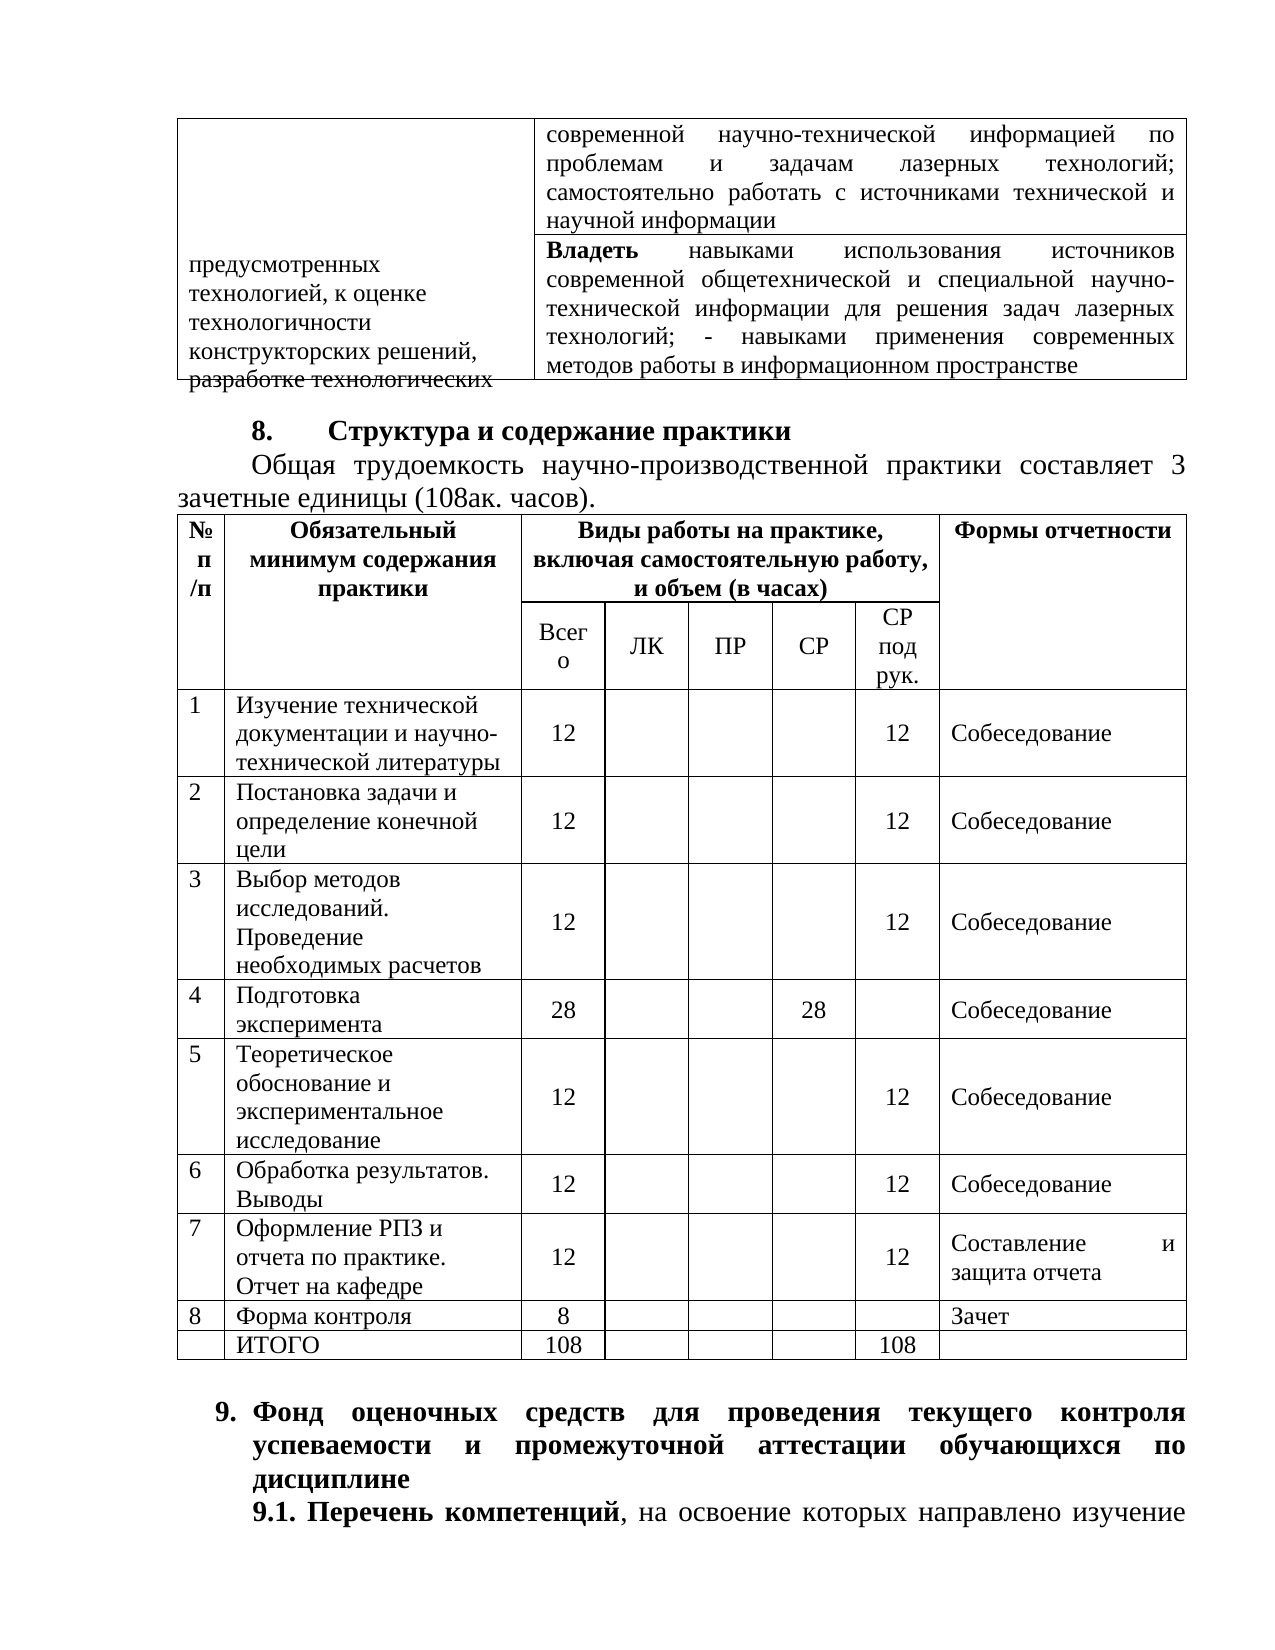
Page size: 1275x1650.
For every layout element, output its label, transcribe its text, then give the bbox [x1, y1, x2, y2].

table_cell [856, 980, 939, 1038]
table_cell 8 [178, 1301, 224, 1329]
table_cell [773, 1214, 855, 1300]
table_cell Выбор методов исследований. Проведение необходимых расчетов [225, 864, 521, 979]
table_header Обязательный минимум содержания практики [225, 515, 521, 689]
table_cell Оформление РПЗ и отчета по практике. Отчет на кафедре [225, 1214, 521, 1300]
table_cell 5 [178, 1039, 224, 1154]
table_cell ПР [689, 603, 772, 689]
table_cell Всего [522, 603, 604, 689]
table_cell Собеседование [940, 864, 1186, 979]
table_header Формы отчетности [940, 515, 1186, 689]
table_cell 12 [522, 864, 604, 979]
table_cell 12 [856, 690, 939, 776]
table_cell [773, 1039, 855, 1154]
table_cell Форма контроля [225, 1301, 521, 1329]
list Структура и содержание практики [251, 413, 1186, 447]
table_cell Собеседование [940, 777, 1186, 863]
table_cell Теоретическое обоснование и экспериментальное исследование [225, 1039, 521, 1154]
table_cell [773, 1331, 855, 1359]
table_cell [689, 777, 772, 863]
table_cell 108 [522, 1331, 604, 1359]
table_cell 1 [178, 690, 224, 776]
table_cell [940, 1331, 1186, 1359]
table_cell 12 [522, 1039, 604, 1154]
table_cell 12 [856, 1039, 939, 1154]
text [177, 1494, 1186, 1528]
table_cell СР под рук. [856, 603, 939, 689]
table_cell 7 [178, 1214, 224, 1300]
table_cell 28 [522, 980, 604, 1038]
table_header № п/п [178, 515, 224, 689]
table_cell Постановка задачи и определение конечной цели [225, 777, 521, 863]
table_cell Зачет [940, 1301, 1186, 1329]
table_cell 12 [856, 1214, 939, 1300]
table_cell [689, 1301, 772, 1329]
table_cell [606, 1301, 688, 1329]
table_cell 12 [522, 1214, 604, 1300]
table_cell [689, 864, 772, 979]
table_cell Обработка результатов. Выводы [225, 1155, 521, 1212]
table_cell [773, 1155, 855, 1212]
table_cell [773, 777, 855, 863]
table_cell [606, 980, 688, 1038]
table_cell [606, 1214, 688, 1300]
table_cell 12 [522, 1155, 604, 1212]
table_cell 3 [178, 864, 224, 979]
table_cell [689, 1214, 772, 1300]
table_cell 8 [522, 1301, 604, 1329]
table_cell [689, 1155, 772, 1212]
table_cell СР [773, 603, 855, 689]
table_header Виды работы на практике, включая самостоятельную работу, и объем (в часах) [522, 515, 939, 601]
table_cell Изучение технической документации и научно-технической литературы [225, 690, 521, 776]
table_cell [689, 1331, 772, 1359]
table_cell [773, 690, 855, 776]
table_cell [606, 777, 688, 863]
text Общая трудоемкость научно-производственной практики составляет 3 зачетные единицы (108ак. часов). [177, 447, 1186, 514]
table_cell 2 [178, 777, 224, 863]
table_cell Собеседование [940, 1155, 1186, 1212]
table_cell 12 [856, 864, 939, 979]
table_cell 108 [856, 1331, 939, 1359]
table_cell 12 [522, 690, 604, 776]
table_cell 28 [773, 980, 855, 1038]
table_cell Собеседование [940, 980, 1186, 1038]
table_cell [689, 980, 772, 1038]
table_cell [606, 1039, 688, 1154]
table_cell [606, 1155, 688, 1212]
table_cell [689, 1039, 772, 1154]
table_cell Подготовка эксперимента [225, 980, 521, 1038]
table_cell Владеть навыками использования источников современной общетехнической и специальной научно-технической информации для решения задач лазерных технологий; - навыками применения современных методов работы в информационном пространстве [535, 235, 1186, 379]
list Фонд оценочных средств для проведения текущего контроля успеваемости и промежуточной аттестации обучающихся по дисциплине [215, 1394, 1186, 1494]
table_cell Собеседование [940, 690, 1186, 776]
table_cell ИТОГО [225, 1331, 521, 1359]
table_cell [773, 1301, 855, 1329]
table_cell 6 [178, 1155, 224, 1212]
table_cell ЛК [606, 603, 688, 689]
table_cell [535, 119, 1186, 234]
table_cell [178, 1331, 224, 1359]
table_cell [606, 864, 688, 979]
table_cell Собеседование [940, 1039, 1186, 1154]
table_cell 12 [522, 777, 604, 863]
table_cell 12 [856, 1155, 939, 1212]
table_cell [606, 1331, 688, 1359]
table_cell [606, 690, 688, 776]
table_cell [773, 864, 855, 979]
table_cell [856, 1301, 939, 1329]
table_cell Составление и защита отчета [940, 1214, 1186, 1300]
table_cell 4 [178, 980, 224, 1038]
table_cell [689, 690, 772, 776]
table_cell 12 [856, 777, 939, 863]
